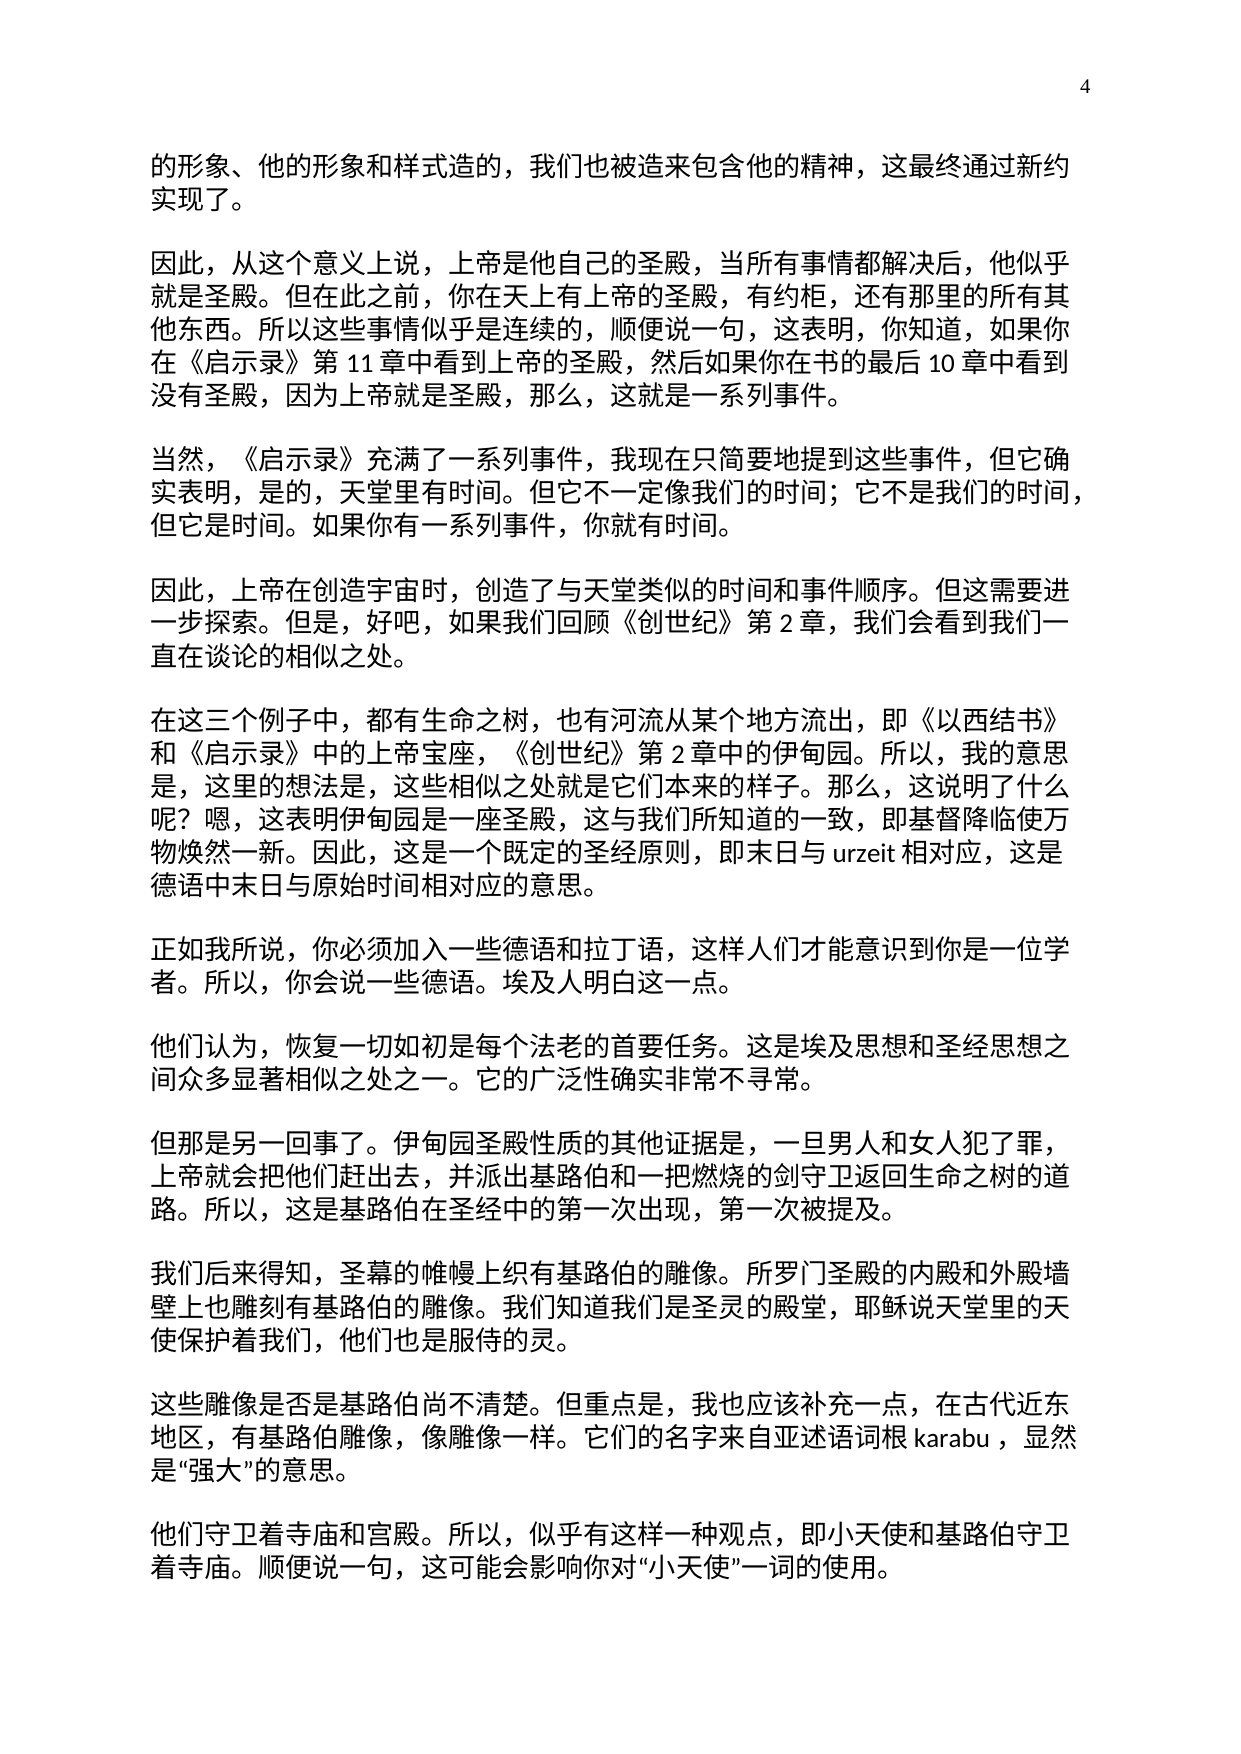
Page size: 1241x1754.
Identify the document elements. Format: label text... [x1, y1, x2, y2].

text 因此，上帝在创造宇宙时，创造了与天堂类似的时间和事件顺序。但这需要进一步探索。但是，好吧，如果我们回顾《创世纪》第 2 章，我们会看到我们一直在谈论的相似之处。 [150, 574, 1090, 673]
text 但那是另一回事了。伊甸园圣殿性质的其他证据是，一旦男人和女人犯了罪，上帝就会把他们赶出去，并派出基路伯和一把燃烧的剑守卫返回生命之树的道路。所以，这是基路伯在圣经中的第一次出现，第一次被提及。 [150, 1127, 1090, 1227]
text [150, 150, 1090, 216]
text 这些雕像是否是基路伯尚不清楚。但重点是，我也应该补充一点，在古代近东地区，有基路伯雕像，像雕像一样。它们的名字来自亚述语词根karabu ，显然是“强大”的意思。 [150, 1388, 1090, 1487]
text 他们认为，恢复一切如初是每个法老的首要任务。这是埃及思想和圣经思想之间众多显著相似之处之一。它的广泛性确实非常不寻常。 [150, 1030, 1090, 1096]
text 在这三个例子中，都有生命之树，也有河流从某个地方流出，即《以西结书》和《启示录》中的上帝宝座，《创世纪》第 2 章中的伊甸园。所以，我的意思是，这里的想法是，这些相似之处就是它们本来的样子。那么，这说明了什么呢？嗯，这表明伊甸园是一座圣殿，这与我们所知道的一致，即基督降临使万物焕然一新。因此，这是一个既定的圣经原则，即末日与urzeit相对应，这是德语中末日与原始时间相对应的意思。 [150, 704, 1090, 902]
text 当然，《启示录》充满了一系列事件，我现在只简要地提到这些事件，但它确实表明，是的，天堂里有时间。但它不一定像我们的时间；它不是我们的时间，但它是时间。如果你有一系列事件，你就有时间。 [150, 443, 1090, 542]
text 我们后来得知，圣幕的帷幔上织有基路伯的雕像。所罗门圣殿的内殿和外殿墙壁上也雕刻有基路伯的雕像。我们知道我们是圣灵的殿堂，耶稣说天堂里的天使保护着我们，他们也是服侍的灵。 [150, 1258, 1090, 1357]
text 正如我所说，你必须加入一些德语和拉丁语，这样人们才能意识到你是一位学者。所以，你会说一些德语。埃及人明白这一点。 [150, 933, 1090, 999]
text 因此，从这个意义上说，上帝是他自己的圣殿，当所有事情都解决后，他似乎就是圣殿。但在此之前，你在天上有上帝的圣殿，有约柜，还有那里的所有其他东西。所以这些事情似乎是连续的，顺便说一句，这表明，你知道，如果你在《启示录》第 11 章中看到上帝的圣殿，然后如果你在书的最后 10 章中看到没有圣殿，因为上帝就是圣殿，那么，这就是一系列事件。 [150, 247, 1090, 412]
text 他们守卫着寺庙和宫殿。所以，似乎有这样一种观点，即小天使和基路伯守卫着寺庙。顺便说一句，这可能会影响你对“小天使”一词的使用。 [150, 1518, 1090, 1584]
